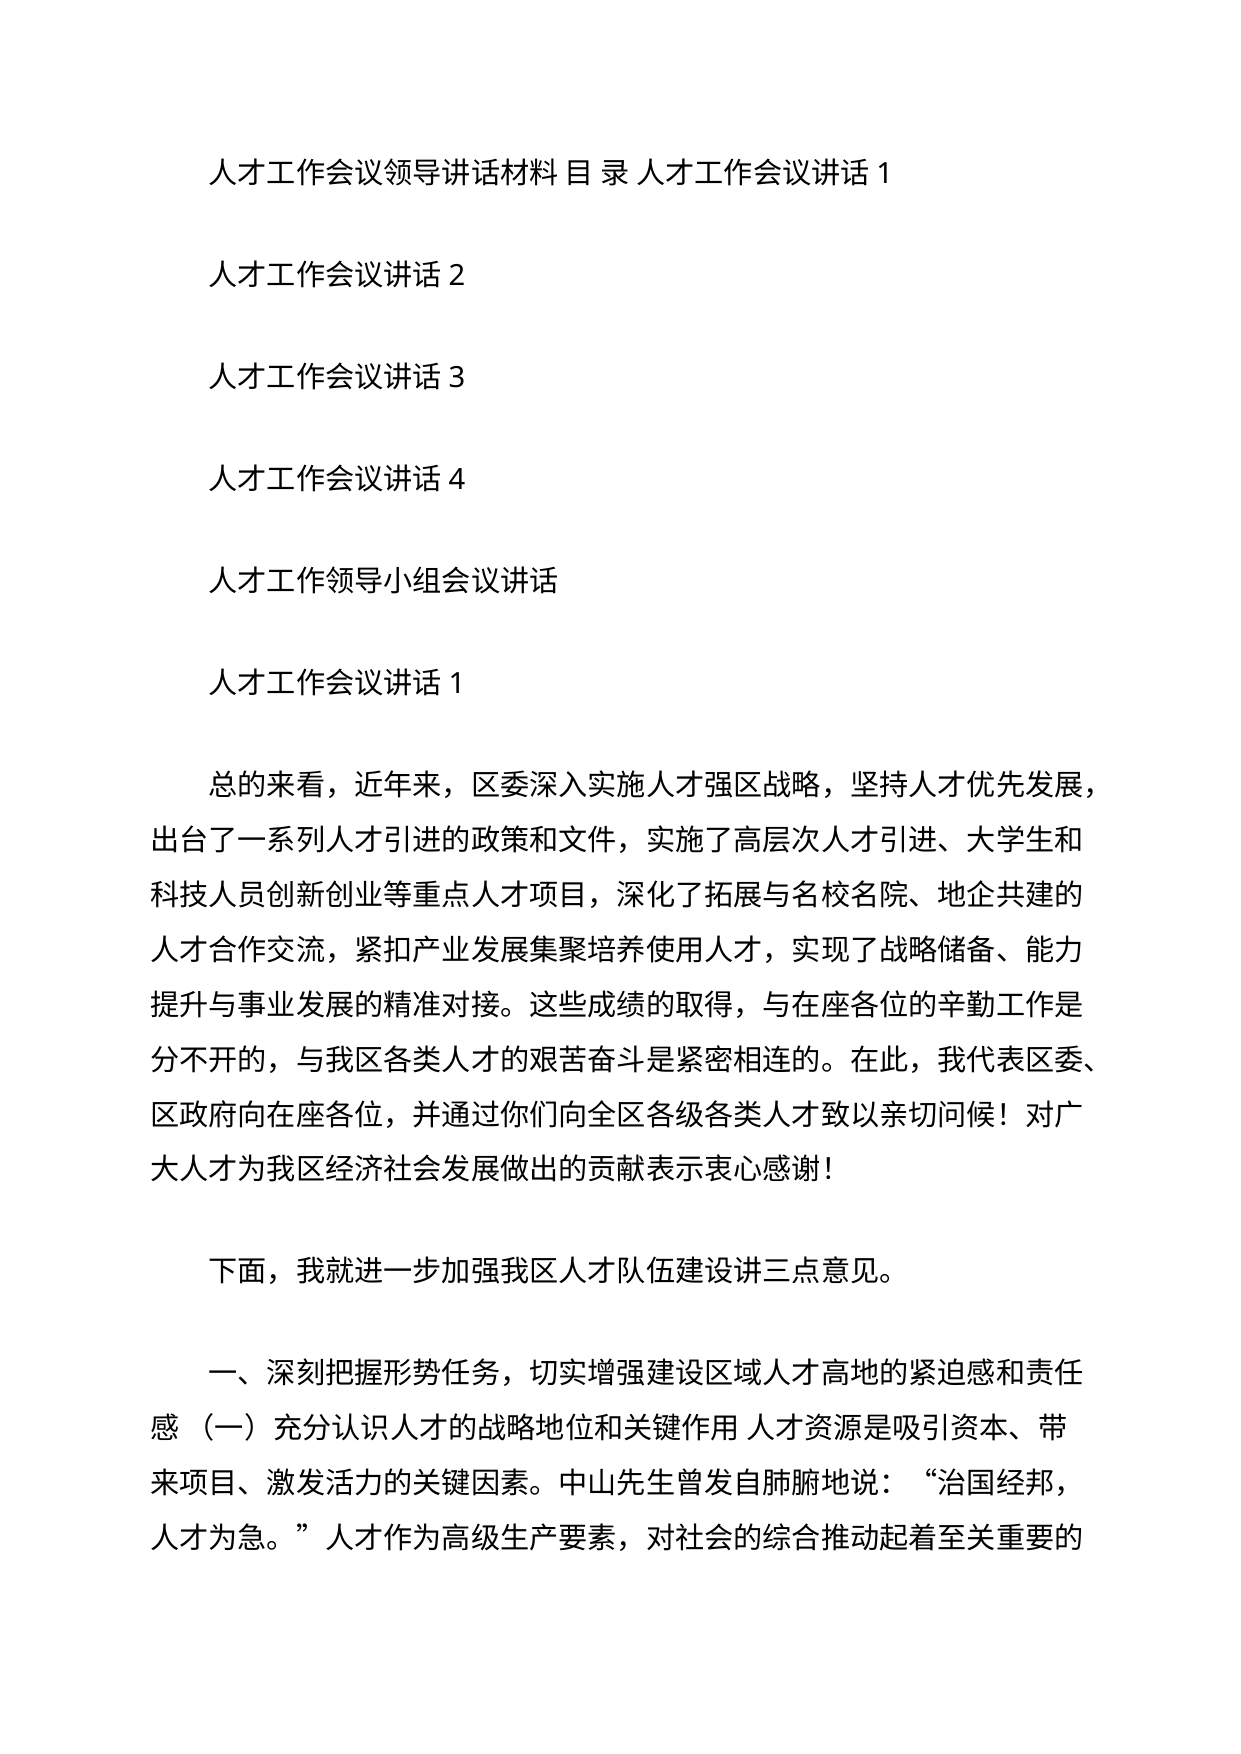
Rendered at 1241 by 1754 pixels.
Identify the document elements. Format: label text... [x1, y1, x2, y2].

text 人才工作会议讲话 2 [150, 252, 1090, 294]
text 人才工作会议领导讲话材料 目 录 人才工作会议讲话 1 [150, 150, 1090, 192]
text 人才工作会议讲话 3 [150, 354, 1090, 396]
text 人才工作领导小组会议讲话 [150, 558, 1090, 600]
text 人才工作会议讲话 4 [150, 456, 1090, 498]
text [150, 1349, 1090, 1556]
text 下面，我就进一步加强我区人才队伍建设讲三点意见。 [150, 1248, 1090, 1290]
text 人才工作会议讲话 1 [150, 660, 1090, 702]
text 总的来看，近年来，区委深入实施人才强区战略，坚持人才优先发展，出台了一系列人才引进的政策和文件，实施了高层次人才引进、大学生和科技人员创新创业等重点人才项目，深化了拓展与名校名院、地企共建的人才合作交流，紧扣产业发展集聚培养使用人才，实现了战略储备、能力提升与事业发展的精准对接。这些成绩的取得，与在座各位的辛勤工作是分不开的，与我区各类人才的艰苦奋斗是紧密相连的。在此，我代表区委、区政府向在座各位，并通过你们向全区各级各类人才致以亲切问候！对广大人才为我区经济社会发展做出的贡献表示衷心感谢！ [150, 762, 1090, 1188]
